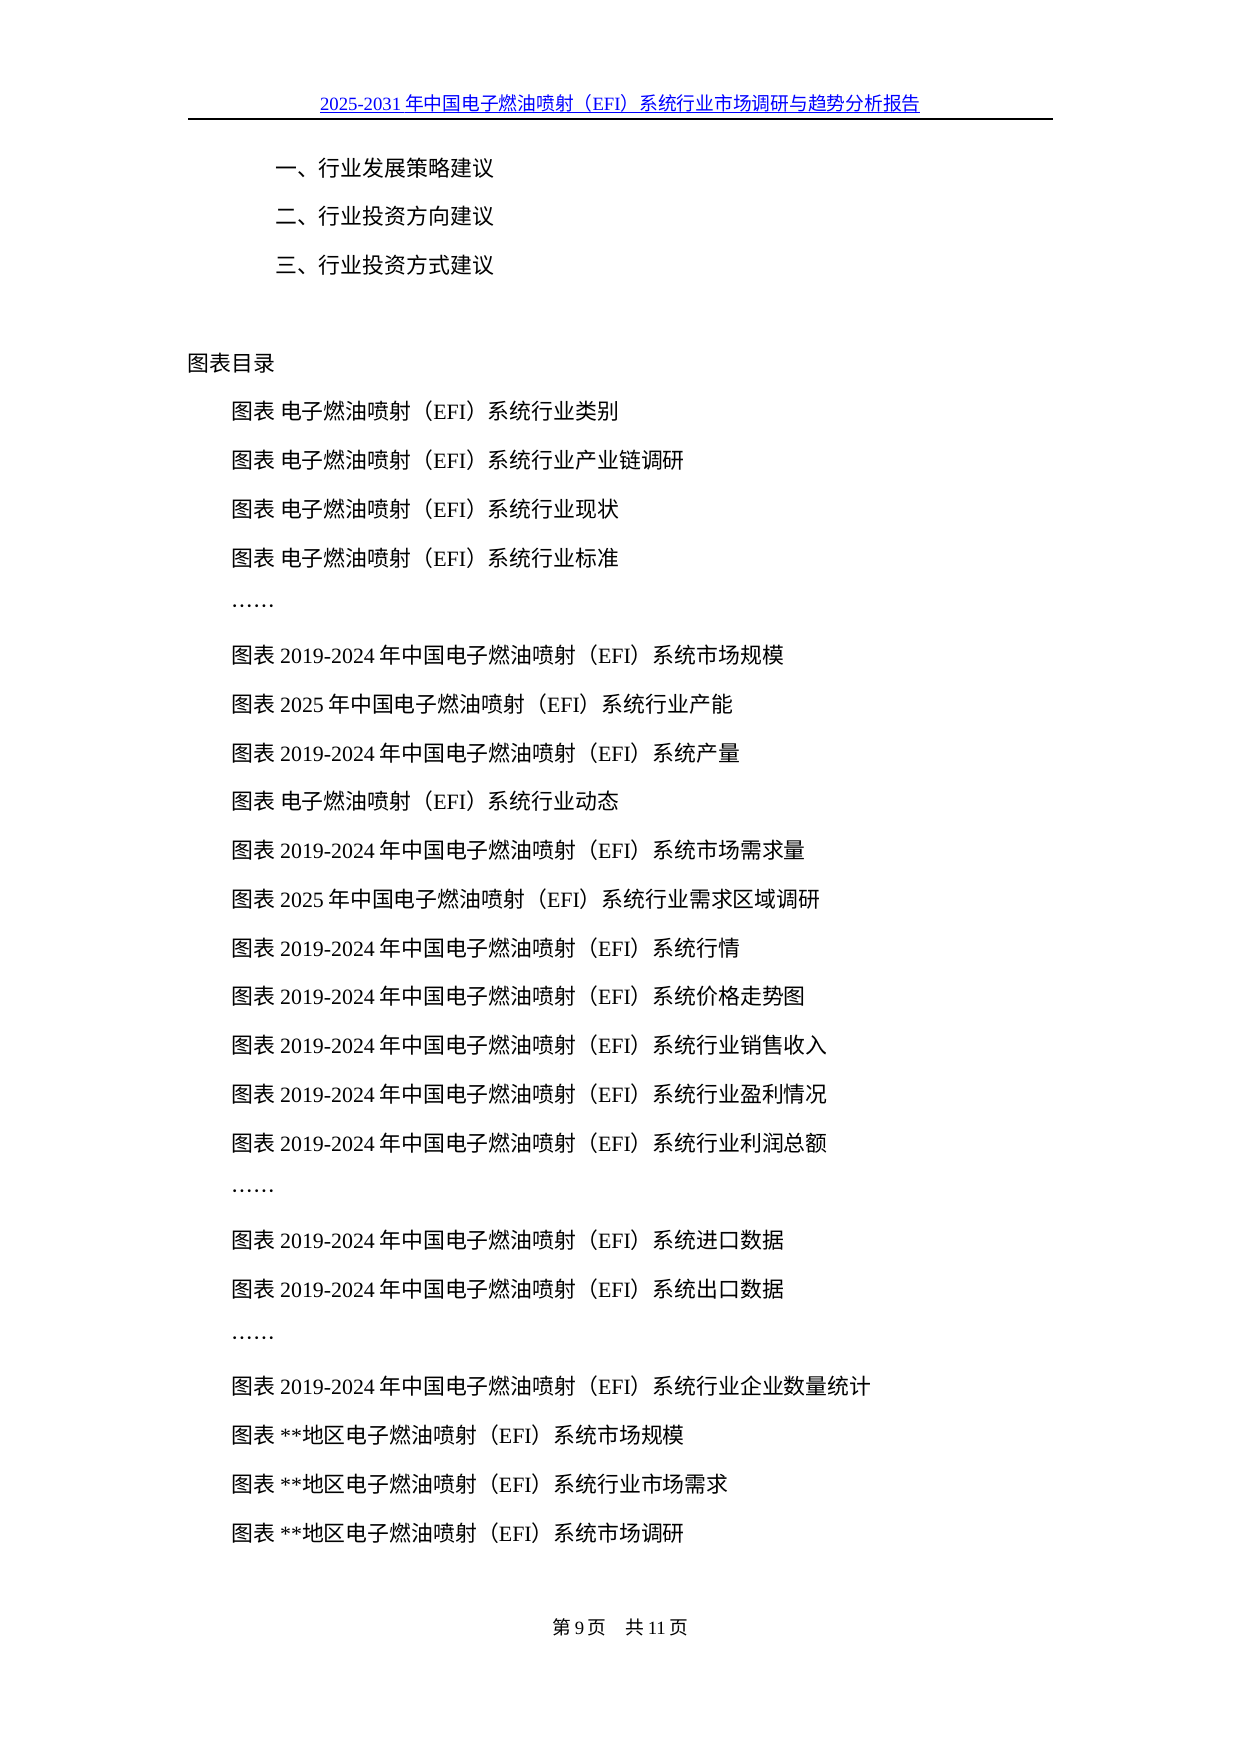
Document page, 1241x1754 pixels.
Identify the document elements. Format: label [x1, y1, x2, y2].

text [187, 150, 1053, 1548]
